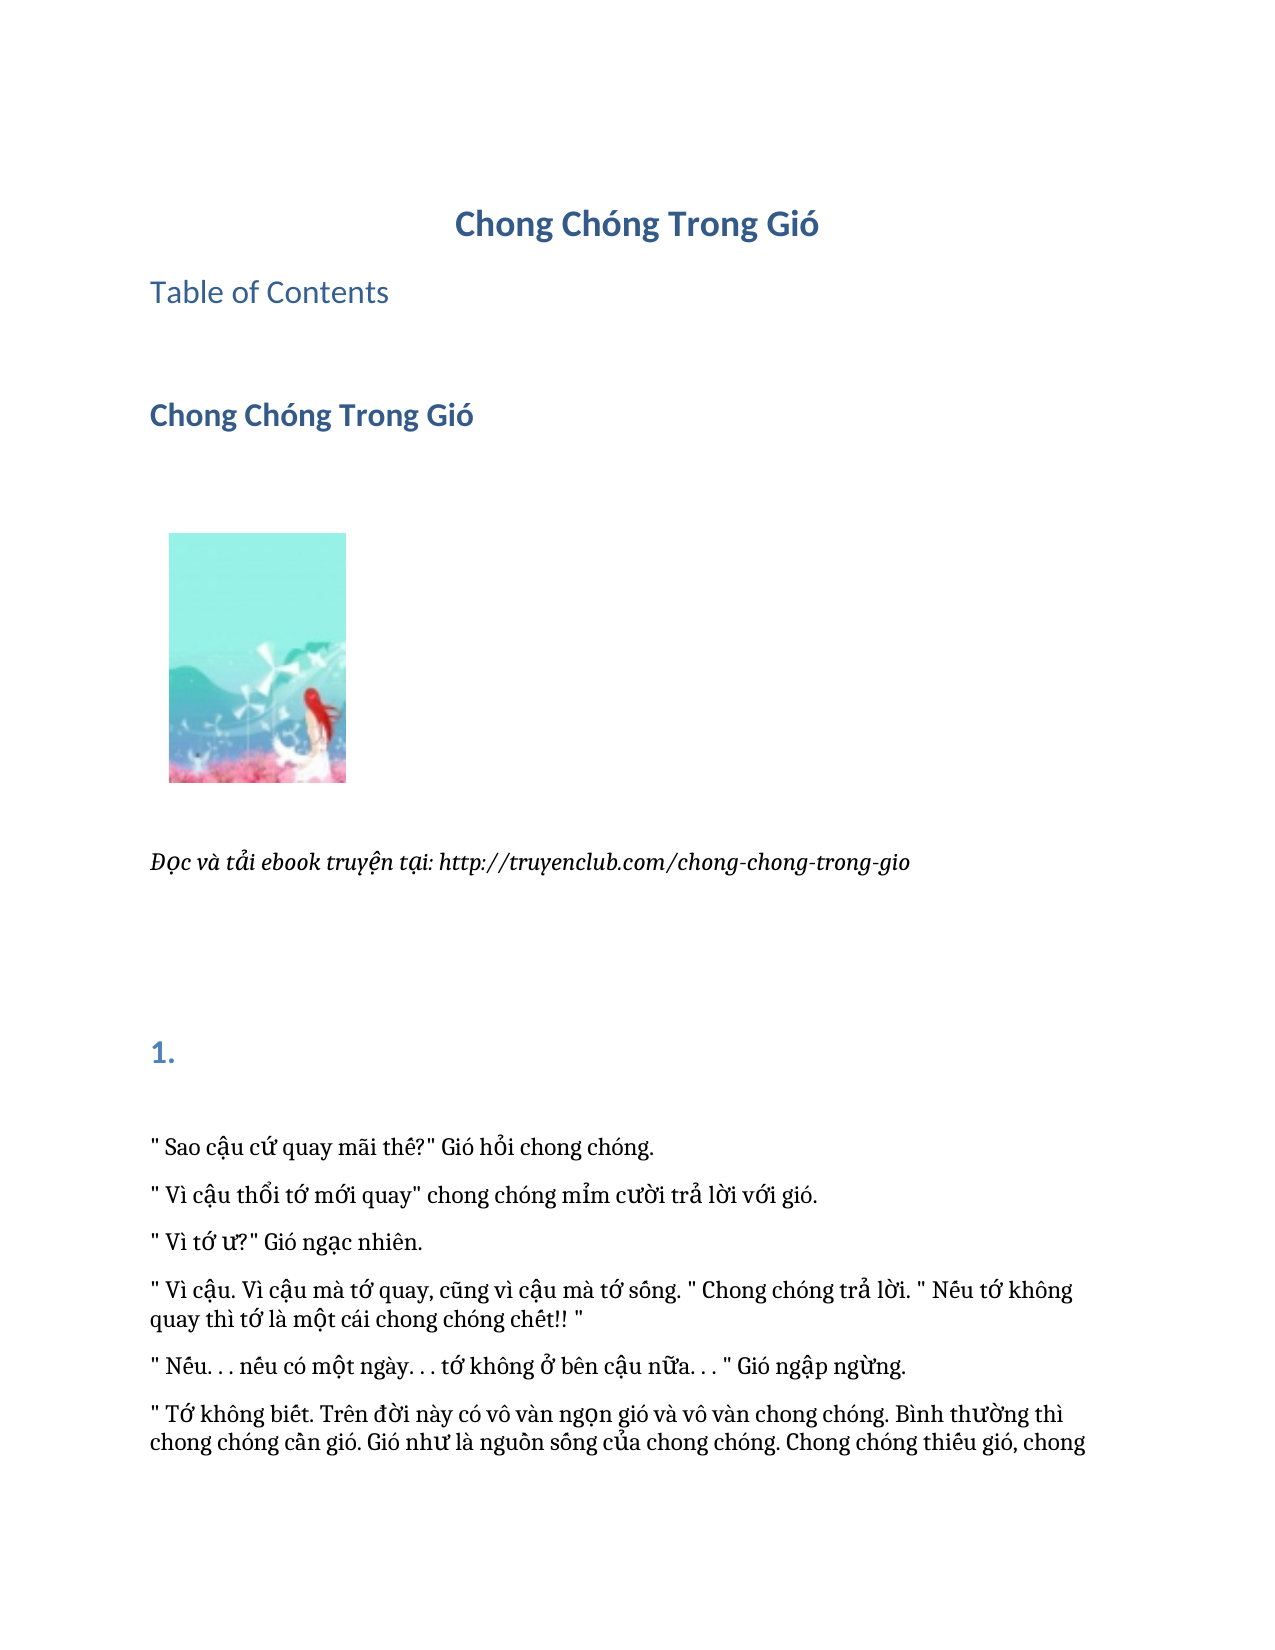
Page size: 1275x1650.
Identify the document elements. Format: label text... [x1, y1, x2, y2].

title Chong Chóng Trong Gió [150, 200, 1125, 246]
picture [168, 533, 346, 783]
table_header [139, 529, 1275, 787]
text " Vì cậu. Vì cậu mà tớ quay, cũng vì cậu mà tớ sống. " Chong chóng trả lời. " Nếu tớ không quay thì tớ là một cái chong chóng chết!! " [150, 1276, 1125, 1333]
subtitle Chong Chóng Trong Gió [150, 393, 1125, 434]
text Đọc và tải ebook truyện tại: http://truyenclub.com/chong-chong-trong-gio [150, 791, 1125, 906]
subtitle 1. [150, 1031, 1125, 1072]
text " Nếu. . . nếu có một ngày. . . tớ không ở bên cậu nữa. . . " Gió ngập ngừng. [150, 1352, 1125, 1381]
text " Vì cậu thổi tớ mới quay" chong chóng mỉm cười trả lời với gió. [150, 1181, 1125, 1209]
text " Sao cậu cứ quay mãi thế?" Gió hỏi chong chóng. [150, 1076, 1125, 1162]
text " Vì tớ ư?" Gió ngạc nhiên. [150, 1228, 1125, 1257]
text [150, 1399, 1125, 1457]
